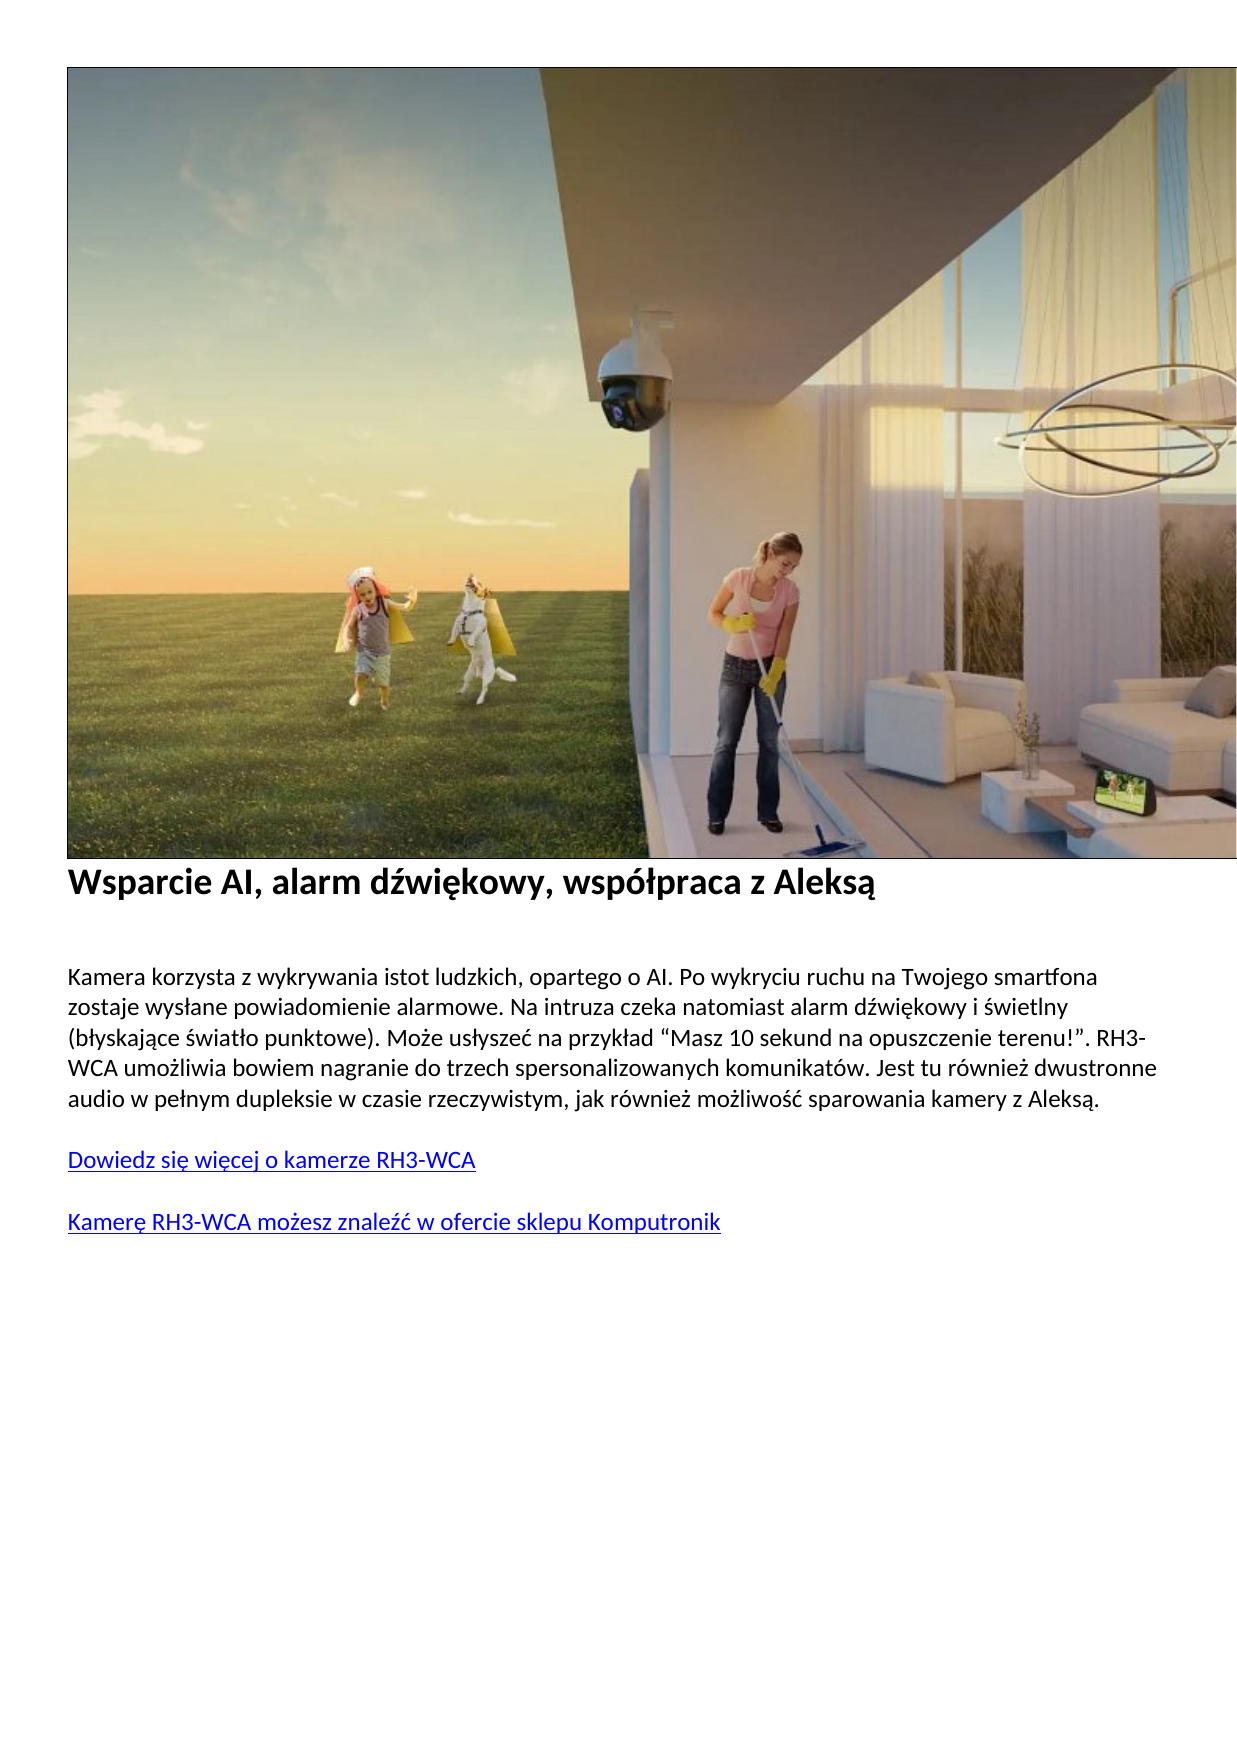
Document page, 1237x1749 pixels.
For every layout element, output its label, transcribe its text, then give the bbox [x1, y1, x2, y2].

text Kamera korzysta z wykrywania istot ludzkich, opartego o AI. Po wykryciu ruchu na Twojego smartfona zostaje wysłane powiadomienie alarmowe. Na intruza czeka natomiast alarm dźwiękowy i świetlny (błyskające światło punktowe). Może usłyszeć na przykład “Masz 10 sekund na opuszczenie terenu!”. RH3-WCA umożliwia bowiem nagranie do trzech spersonalizowanych komunikatów. Jest tu również dwustronne audio w pełnym dupleksie w czasie rzeczywistym, jak również możliwość sparowania kamery z Aleksą. [68, 961, 1169, 1113]
text Dowiedz się więcej o kamerze RH3-WCA [68, 1145, 1169, 1175]
text Wsparcie AI, alarm dźwiękowy, współpraca z Aleksą [68, 859, 1169, 904]
picture [68, 68, 1237, 858]
text Kamerę RH3-WCA możesz znaleźć w ofercie sklepu Komputronik [68, 1206, 1169, 1237]
